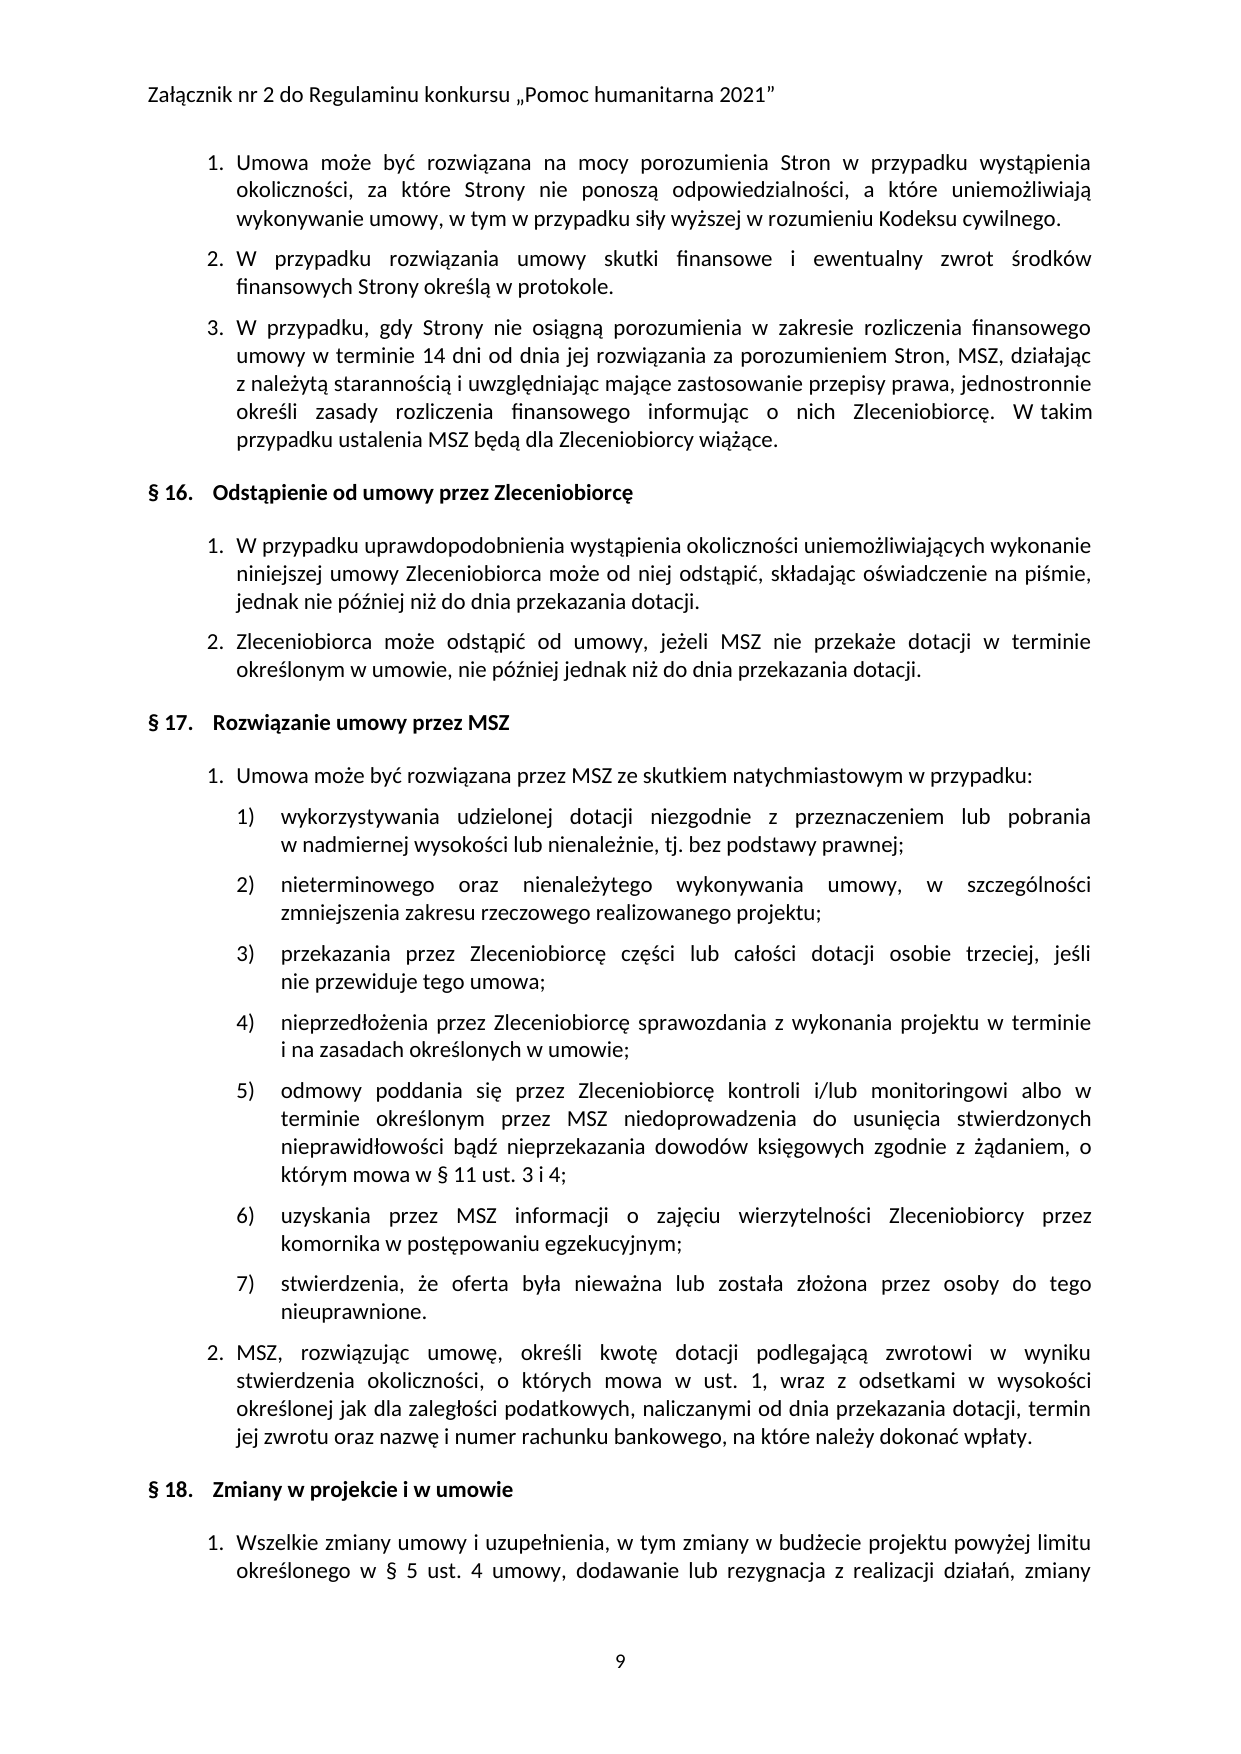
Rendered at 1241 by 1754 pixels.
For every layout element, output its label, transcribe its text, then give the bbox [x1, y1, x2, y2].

text wykorzystywania udzielonej dotacji niezgodnie z przeznaczeniem lub pobrania w nadmiernej wysokości lub nienależnie, tj. bez podstawy prawnej; [236, 802, 1093, 858]
text Zleceniobiorca może odstąpić od umowy, jeżeli MSZ nie przekaże dotacji w terminie określonym w umowie, nie później jednak niż do dnia przekazania dotacji. [207, 627, 1093, 683]
text stwierdzenia, że oferta była nieważna lub została złożona przez osoby do tego nieuprawnione. [236, 1269, 1093, 1325]
text nieterminowego oraz nienależytego wykonywania umowy, w szczególności zmniejszenia zakresu rzeczowego realizowanego projektu; [236, 871, 1093, 927]
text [207, 1528, 1093, 1584]
text Umowa może być rozwiązana przez MSZ ze skutkiem natychmiastowym w przypadku: [207, 761, 1093, 789]
text Umowa może być rozwiązana na mocy porozumienia Stron w przypadku wystąpienia okoliczności, za które Strony nie ponoszą odpowiedzialności, a które uniemożliwiają wykonywanie umowy, w tym w przypadku siły wyższej w rozumieniu Kodeksu cywilnego. [207, 148, 1093, 232]
text W przypadku rozwiązania umowy skutki finansowe i ewentualny zwrot środków finansowych Strony określą w protokole. [207, 244, 1093, 300]
text Zmiany w projekcie i w umowie [148, 1475, 1093, 1503]
text odmowy poddania się przez Zleceniobiorcę kontroli i/lub monitoringowi albo w terminie określonym przez MSZ niedoprowadzenia do usunięcia stwierdzonych nieprawidłowości bądź nieprzekazania dowodów księgowych zgodnie z żądaniem, o którym mowa w § 11 ust. 3 i 4; [236, 1076, 1093, 1188]
text uzyskania przez MSZ informacji o zajęciu wierzytelności Zleceniobiorcy przez komornika w postępowaniu egzekucyjnym; [236, 1201, 1093, 1257]
text W przypadku, gdy Strony nie osiągną porozumienia w zakresie rozliczenia finansowego umowy w terminie 14 dni od dnia jej rozwiązania za porozumieniem Stron, MSZ, działając z należytą starannością i uwzględniając mające zastosowanie przepisy prawa, jednostronnie określi zasady rozliczenia finansowego informując o nich Zleceniobiorcę. W takim przypadku ustalenia MSZ będą dla Zleceniobiorcy wiążące. [207, 313, 1093, 453]
text W przypadku uprawdopodobnienia wystąpienia okoliczności uniemożliwiających wykonanie niniejszej umowy Zleceniobiorca może od niej odstąpić, składając oświadczenie na piśmie, jednak nie później niż do dnia przekazania dotacji. [207, 531, 1093, 615]
text Rozwiązanie umowy przez MSZ [148, 708, 1093, 736]
text nieprzedłożenia przez Zleceniobiorcę sprawozdania z wykonania projektu w terminie i na zasadach określonych w umowie; [236, 1008, 1093, 1064]
text MSZ, rozwiązując umowę, określi kwotę dotacji podlegającą zwrotowi w wyniku stwierdzenia okoliczności, o których mowa w ust. 1, wraz z odsetkami w wysokości określonej jak dla zaległości podatkowych, naliczanymi od dnia przekazania dotacji, termin jej zwrotu oraz nazwę i numer rachunku bankowego, na które należy dokonać wpłaty. [207, 1338, 1093, 1450]
text Odstąpienie od umowy przez Zleceniobiorcę [148, 478, 1093, 506]
text przekazania przez Zleceniobiorcę części lub całości dotacji osobie trzeciej, jeśli nie przewiduje tego umowa; [236, 939, 1093, 995]
